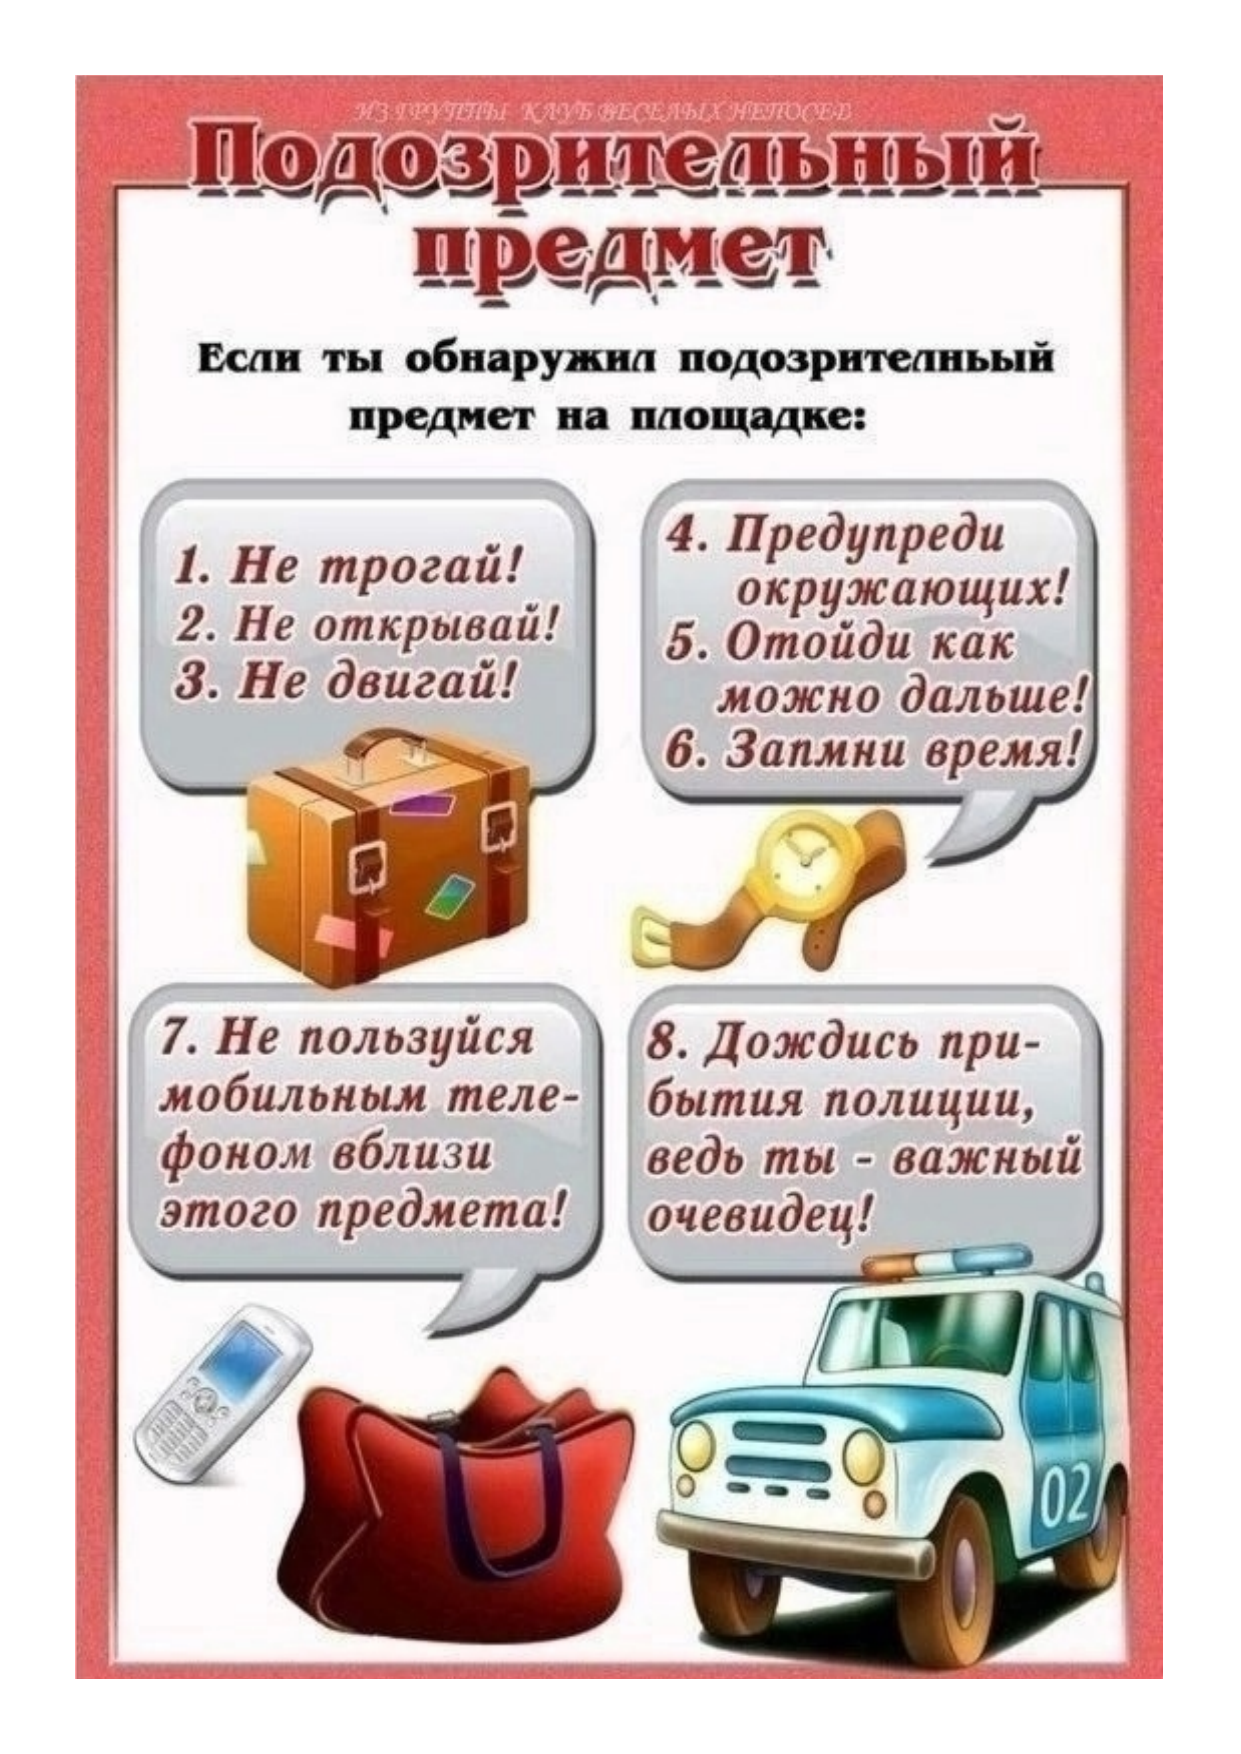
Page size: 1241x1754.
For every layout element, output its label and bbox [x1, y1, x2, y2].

picture [75, 75, 1163, 1679]
